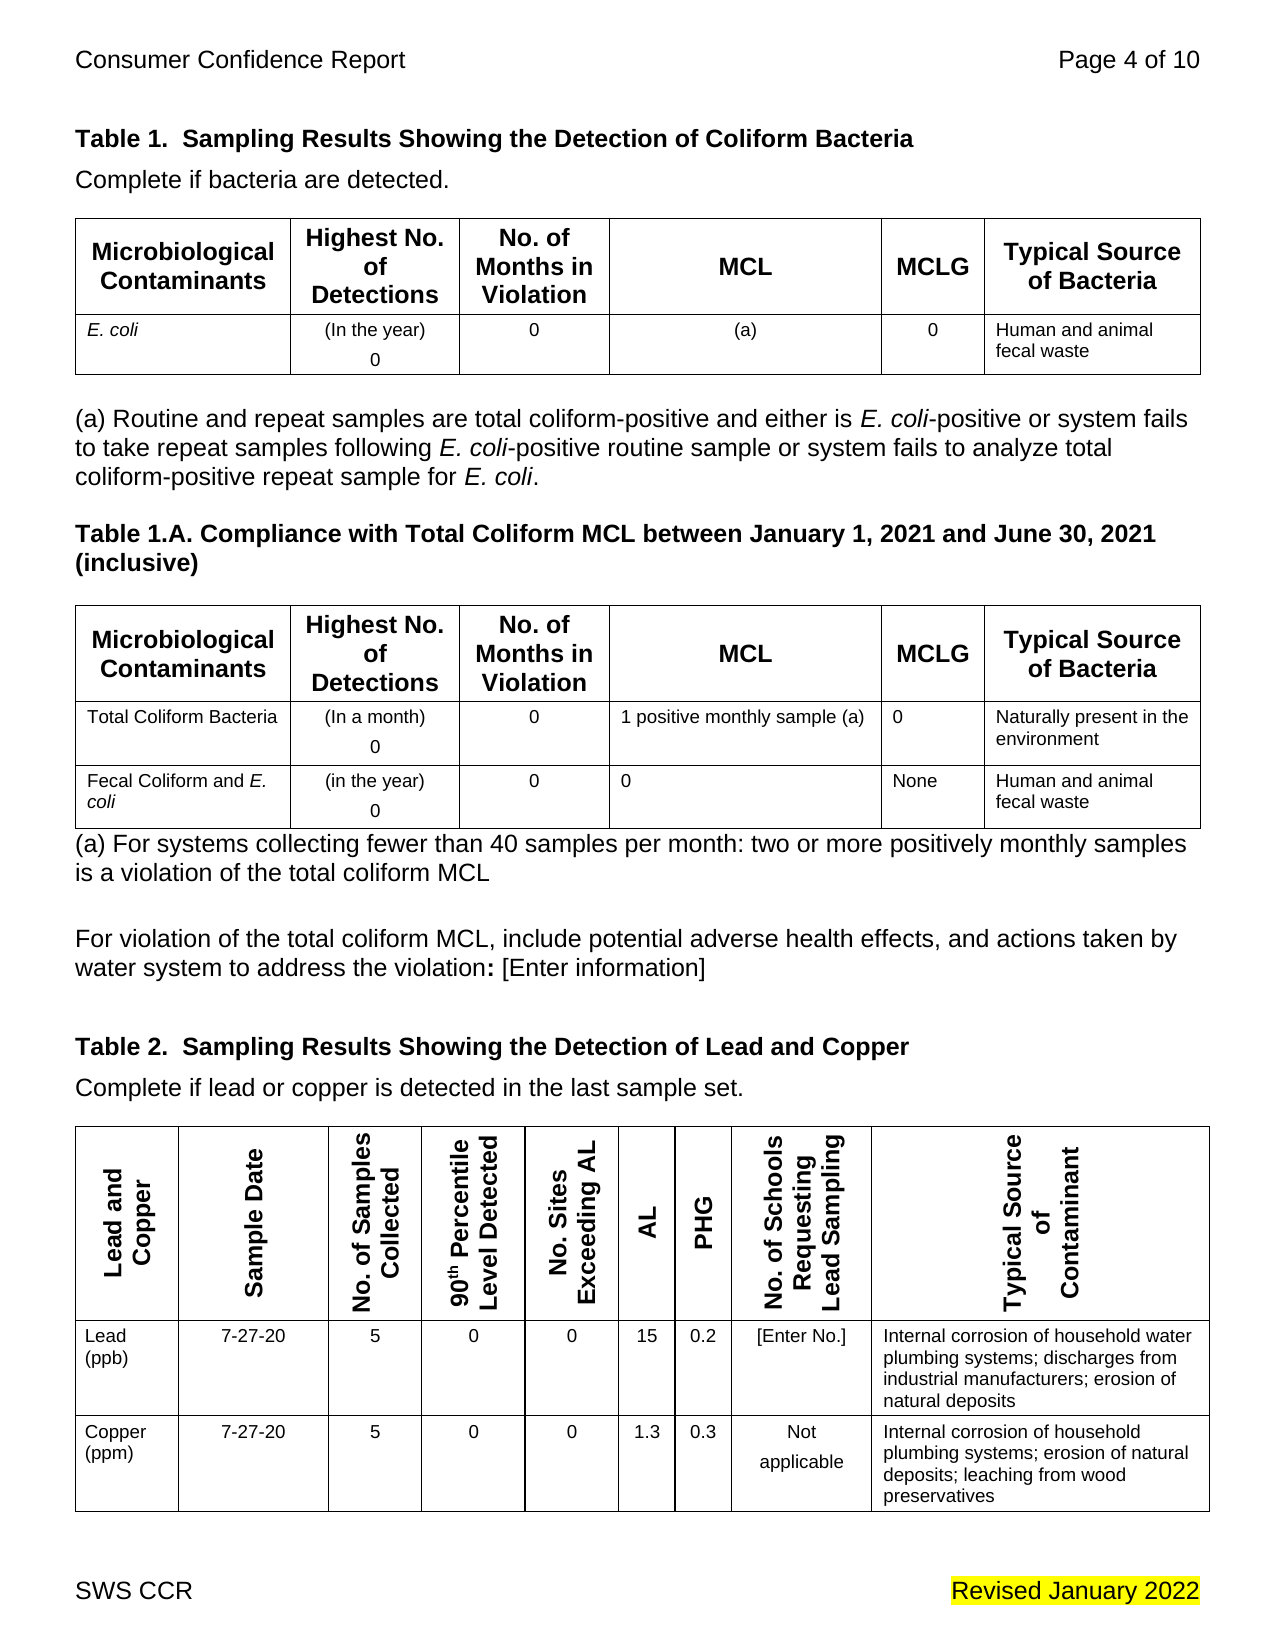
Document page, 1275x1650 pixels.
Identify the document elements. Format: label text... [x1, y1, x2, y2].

text (a) For systems collecting fewer than 40 samples per month: two or more positively monthly samples is a violation of the total coliform MCL [75, 829, 1200, 887]
table_header No. of Months in Violation [460, 606, 609, 701]
text For violation of the total coliform MCL, include potential adverse health effects, and actions taken by water system to address the violation: [Enter information] [75, 924, 1200, 982]
table_header No. of Months in Violation [460, 219, 609, 313]
table_cell Total Coliform Bacteria [76, 702, 290, 764]
table_header No. Sites Exceeding AL [526, 1127, 618, 1320]
table_cell Copper (ppm) [76, 1416, 178, 1511]
table_cell (In a month) 0 [291, 702, 459, 764]
table_header Highest No. of Detections [291, 606, 459, 701]
text (a) Routine and repeat samples are total coliform-positive and either is E. coli-positive or system fails to take repeat samples following E. coli-positive routine sample or system fails to analyze total coliform-positive repeat sample for E. coli. [75, 404, 1200, 490]
text Table 1.A. Compliance with Total Coliform MCL between January 1, 2021 and June 30, 2021 (inclusive) [75, 519, 1200, 577]
table_cell 0 [460, 702, 609, 764]
table_cell 0 [882, 702, 984, 764]
table_cell (a) [610, 315, 881, 374]
table_cell Internal corrosion of household water plumbing systems; discharges from industrial manufacturers; erosion of natural deposits [872, 1321, 1209, 1415]
table_header MCL [610, 219, 881, 313]
table_cell 0 [422, 1321, 524, 1415]
table_cell 0 [460, 315, 609, 374]
table_cell Lead (ppb) [76, 1321, 178, 1415]
table_header PHG [676, 1127, 731, 1320]
table_header MCL [610, 606, 881, 701]
table_cell (In the year) 0 [291, 315, 459, 374]
table_cell Human and animal fecal waste [985, 766, 1200, 828]
table_cell 0 [526, 1321, 618, 1415]
table_cell Fecal Coliform and E. coli [76, 766, 290, 828]
table_cell 7-27-20 [179, 1416, 328, 1511]
table_header Typical Source of Bacteria [985, 219, 1200, 313]
table_header Typical Source of Bacteria [985, 606, 1200, 701]
table_cell 0.2 [676, 1321, 731, 1415]
text Complete if lead or copper is detected in the last sample set. [75, 1073, 1200, 1102]
table_cell (in the year) 0 [291, 766, 459, 828]
table_cell 0 [422, 1416, 524, 1511]
table_cell 15 [619, 1321, 674, 1415]
table_cell E. coli [76, 315, 290, 374]
text Complete if bacteria are detected. [75, 165, 1200, 194]
table_cell 0 [526, 1416, 618, 1511]
table_header MCLG [882, 219, 984, 313]
table_header 90th Percentile Level Detected [422, 1127, 524, 1320]
table_cell 5 [329, 1321, 421, 1415]
table_header No. of Samples Collected [329, 1127, 421, 1320]
table_cell 0 [882, 315, 984, 374]
table_cell Naturally present in the environment [985, 702, 1200, 764]
table_cell [Enter No.] [732, 1321, 871, 1415]
text Table 2. Sampling Results Showing the Detection of Lead and Copper [75, 1032, 1200, 1061]
table_header MCLG [882, 606, 984, 701]
table_cell Human and animal fecal waste [985, 315, 1200, 374]
table_header Microbiological Contaminants [76, 219, 290, 313]
table_header No. of Schools Requesting Lead Sampling [732, 1127, 871, 1320]
table_cell Internal corrosion of household plumbing systems; erosion of natural deposits; leaching from wood preservatives [872, 1416, 1209, 1511]
table_header Typical Source of Contaminant [872, 1127, 1209, 1320]
table_cell Not applicable [732, 1416, 871, 1511]
table_cell None [882, 766, 984, 828]
table_header Highest No. of Detections [291, 219, 459, 313]
table_header Sample Date [179, 1127, 328, 1320]
table_cell 0 [610, 766, 881, 828]
table_cell 0 [460, 766, 609, 828]
table_cell 0.3 [676, 1416, 731, 1511]
table_header Microbiological Contaminants [76, 606, 290, 701]
table_cell 5 [329, 1416, 421, 1511]
table_cell 7-27-20 [179, 1321, 328, 1415]
table_header AL [619, 1127, 674, 1320]
table_cell 1 positive monthly sample (a) [610, 702, 881, 764]
table_header Lead and Copper [76, 1127, 178, 1320]
table_cell 1.3 [619, 1416, 674, 1511]
